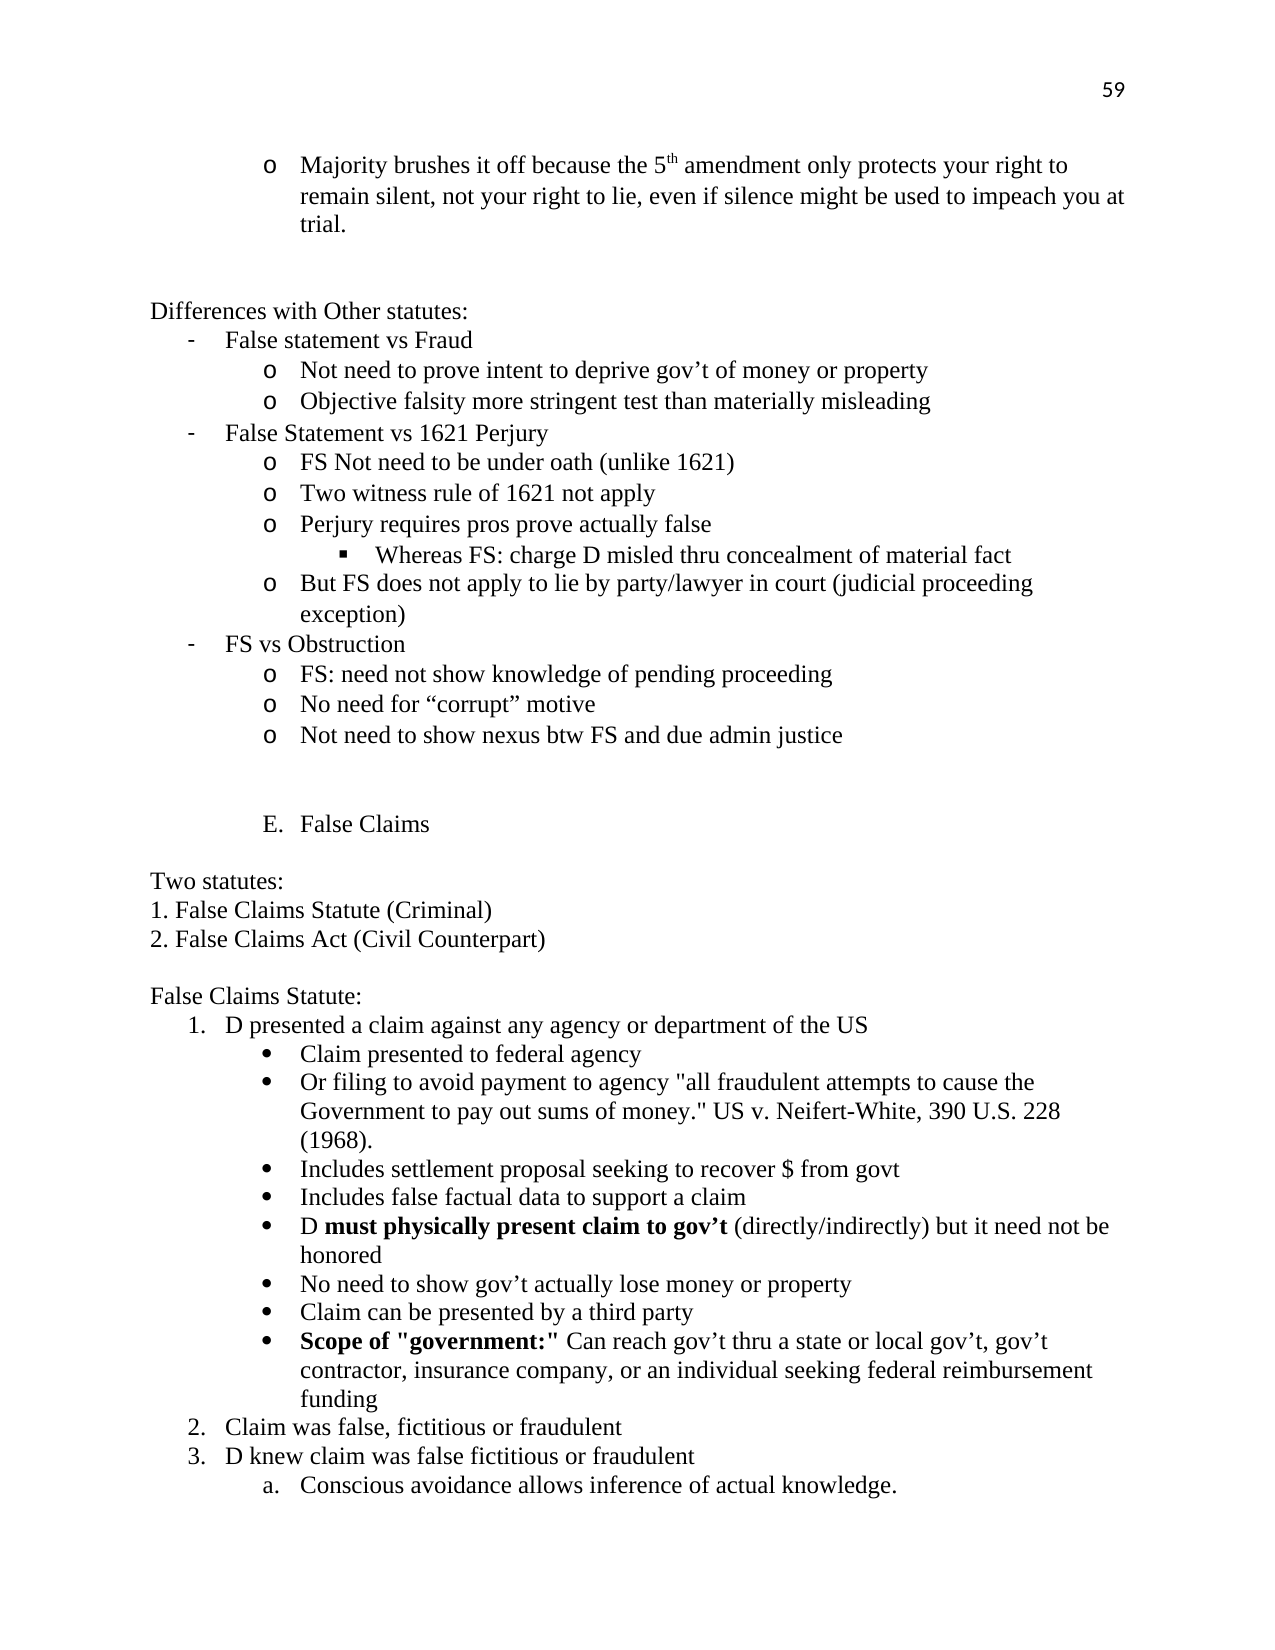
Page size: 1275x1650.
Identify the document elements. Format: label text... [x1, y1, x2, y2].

list Scope of "government:" Can reach gov’t thru a state or local gov’t, gov’t contractor, insurance company, or an individual seeking federal reimbursement funding [262, 1326, 1125, 1412]
list Whereas FS: charge D misled thru concealment of material fact [337, 540, 1125, 568]
list But FS does not apply to lie by party/lawyer in court (judicial proceeding exception) [262, 568, 1125, 628]
list False Statement vs 1621 Perjury [187, 417, 1125, 447]
list False statement vs Fraud [187, 324, 1125, 355]
list FS Not need to be under oath (unlike 1621) [262, 447, 1125, 478]
list Conscious avoidance allows inference of actual knowledge. [262, 1470, 1125, 1499]
text 2. False Claims Act (Civil Counterpart) [150, 924, 1125, 952]
list FS: need not show knowledge of pending proceeding [262, 659, 1125, 689]
list Not need to prove intent to deprive gov’t of money or property [262, 355, 1125, 386]
list Claim presented to federal agency [262, 1039, 1125, 1067]
list False Claims [262, 809, 1125, 837]
text Differences with Other statutes: [150, 296, 1125, 324]
list Includes settlement proposal seeking to recover $ from govt [262, 1154, 1125, 1182]
text False Claims Statute: [150, 981, 1125, 1010]
list Perjury requires pros prove actually false [262, 509, 1125, 540]
list D presented a claim against any agency or department of the US [187, 1010, 1125, 1039]
list Not need to show nexus btw FS and due admin justice [262, 720, 1125, 751]
list No need to show gov’t actually lose money or property [262, 1269, 1125, 1297]
list Claim can be presented by a third party [262, 1297, 1125, 1326]
text Two statutes: [150, 866, 1125, 895]
list D must physically present claim to gov’t (directly/indirectly) but it need not be honored [262, 1211, 1125, 1269]
list D knew claim was false fictitious or fraudulent [187, 1441, 1125, 1470]
list No need for “corrupt” motive [262, 689, 1125, 720]
list Two witness rule of 1621 not apply [262, 478, 1125, 509]
list Majority brushes it off because the 5th amendment only protects your right to remain silent, not your right to lie, even if silence might be used to impeach you at trial. [262, 150, 1125, 238]
text 1. False Claims Statute (Criminal) [150, 895, 1125, 924]
list Includes false factual data to support a claim [262, 1182, 1125, 1211]
list Claim was false, fictitious or fraudulent [187, 1412, 1125, 1441]
list Objective falsity more stringent test than materially misleading [262, 386, 1125, 417]
list FS vs Obstruction [187, 628, 1125, 659]
list Or filing to avoid payment to agency "all fraudulent attempts to cause the Government to pay out sums of money." US v. Neifert-White, 390 U.S. 228 (1968). [262, 1067, 1125, 1154]
